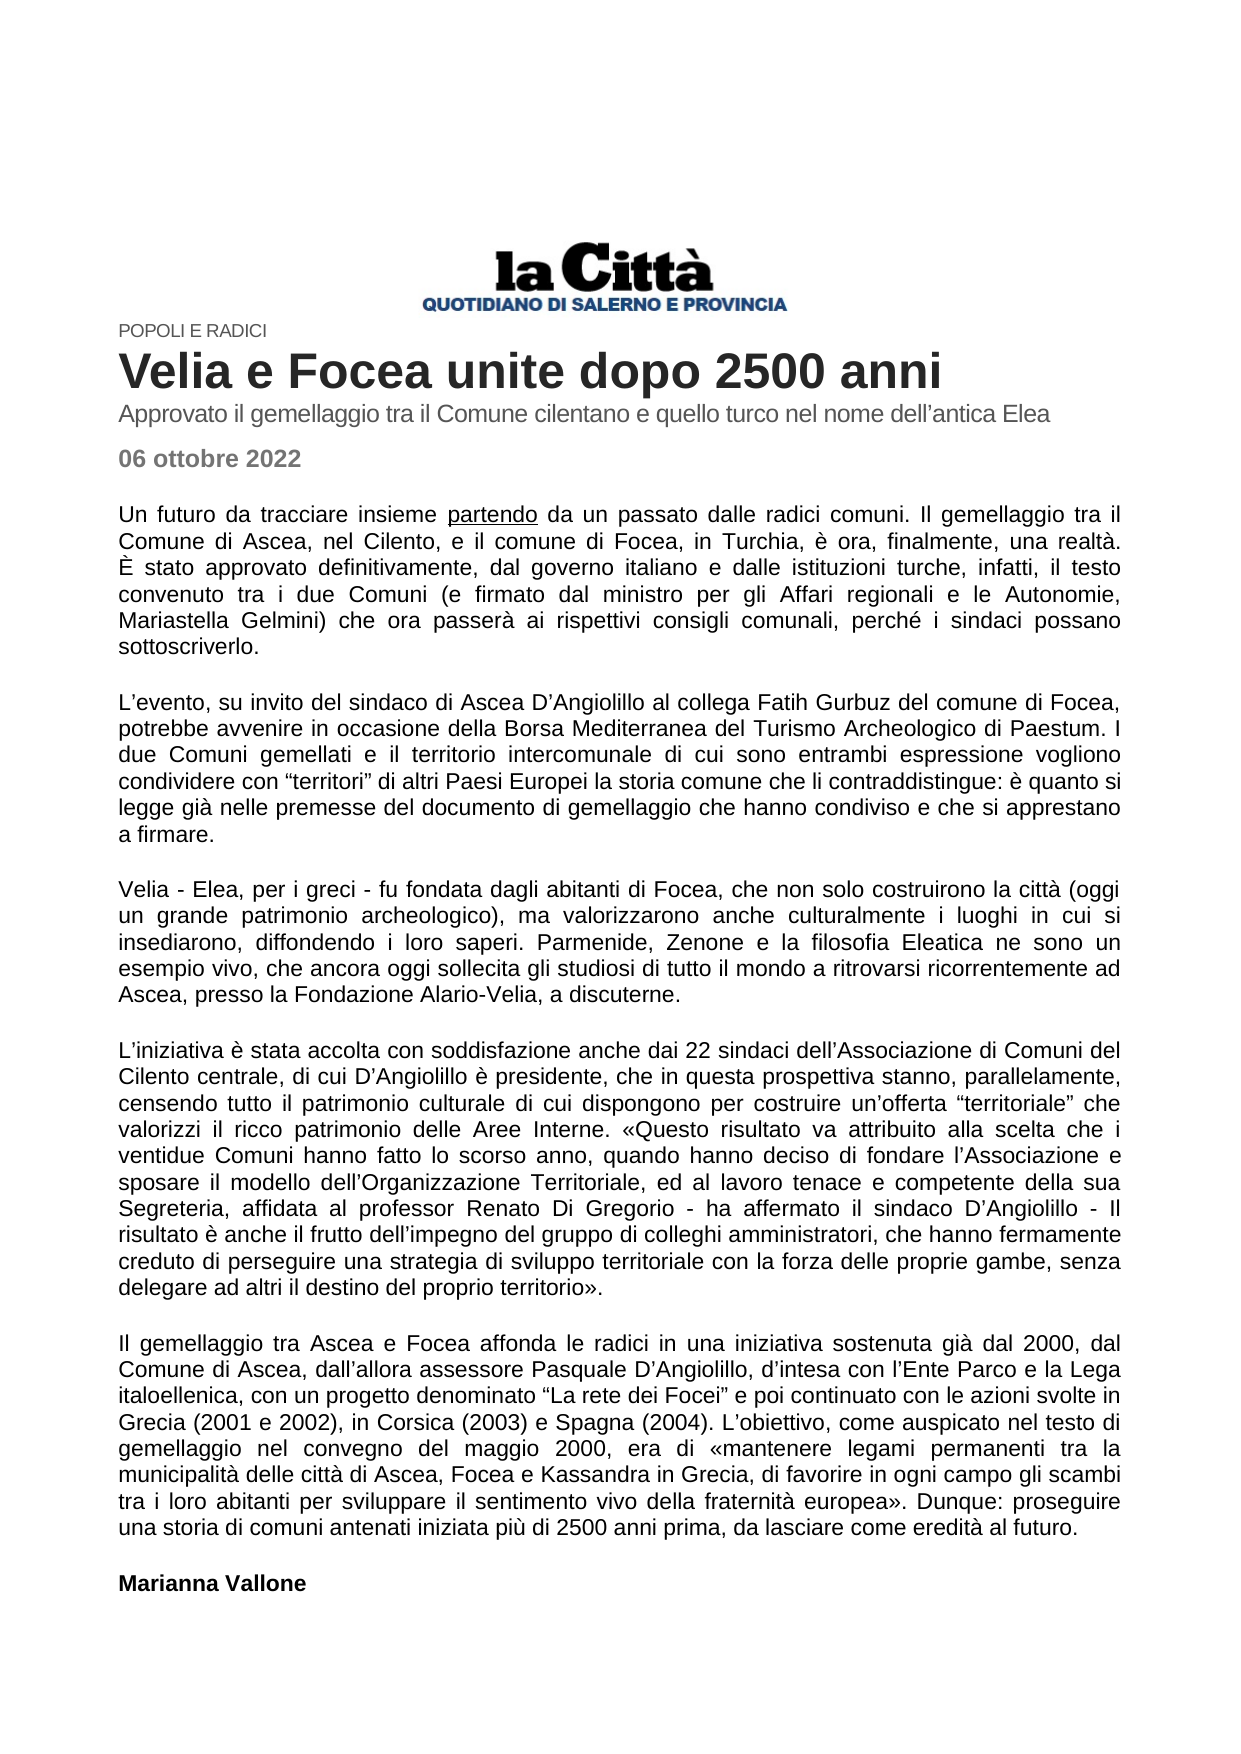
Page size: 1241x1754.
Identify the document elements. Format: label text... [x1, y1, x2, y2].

text Marianna Vallone [118, 1570, 1122, 1596]
text Il gemellaggio tra Ascea e Focea affonda le radici in una iniziativa sostenuta già dal 2000, dal Comune di Ascea, dall’allora assessore Pasquale D’Angiolillo, d’intesa con l’Ente Parco e la Lega italoellenica, con un progetto denominato “La rete dei Focei” e poi continuato con le azioni svolte in Grecia (2001 e 2002), in Corsica (2003) e Spagna (2004). L’obiettivo, come auspicato nel testo di gemellaggio nel convegno del maggio 2000, era di «mantenere legami permanenti tra la municipalità delle città di Ascea, Focea e Kassandra in Grecia, di favorire in ogni campo gli scambi tra i loro abitanti per sviluppare il sentimento vivo della fraternità europea». Dunque: proseguire una storia di comuni antenati iniziata più di 2500 anni prima, da lasciare come eredità al futuro. [118, 1330, 1122, 1541]
text L’iniziativa è stata accolta con soddisfazione anche dai 22 sindaci dell’Associazione di Comuni del Cilento centrale, di cui D’Angiolillo è presidente, che in questa prospettiva stanno, parallelamente, censendo tutto il patrimonio culturale di cui dispongono per costruire un’offerta “territoriale” che valorizzi il ricco patrimonio delle Aree Interne. «Questo risultato va attribuito alla scelta che i ventidue Comuni hanno fatto lo scorso anno, quando hanno deciso di fondare l’Associazione e sposare il modello dell’Organizzazione Territoriale, ed al lavoro tenace e competente della sua Segreteria, affidata al professor Renato Di Gregorio - ha affermato il sindaco D’Angiolillo - Il risultato è anche il frutto dell’impegno del gruppo di colleghi amministratori, che hanno fermamente creduto di perseguire una strategia di sviluppo territoriale con la forza delle proprie gambe, senza delegare ad altri il destino del proprio territorio». [118, 1037, 1122, 1301]
text L’evento, su invito del sindaco di Ascea D’Angiolillo al collega Fatih Gurbuz del comune di Focea, potrebbe avvenire in occasione della Borsa Mediterranea del Turismo Archeologico di Paestum. I due Comuni gemellati e il territorio intercomunale di cui sono entrambi espressione vogliono condividere con “territori” di altri Paesi Europei la storia comune che li contraddistingue: è quanto si legge già nelle premesse del documento di gemellaggio che hanno condiviso e che si apprestano a firmare. [118, 689, 1122, 847]
text 06 ottobre 2022 [118, 443, 1122, 472]
picture [418, 208, 807, 318]
text Un futuro da tracciare insieme partendo da un passato dalle radici comuni. Il gemellaggio tra il Comune di Ascea, nel Cilento, e il comune di Focea, in Turchia, è ora, finalmente, una realtà. È stato approvato definitivamente, dal governo italiano e dalle istituzioni turche, infatti, il testo convenuto tra i due Comuni (e firmato dal ministro per gli Affari regionali e le Autonomie, Mariastella Gelmini) che ora passerà ai rispettivi consigli comunali, perché i sindaci possano sottoscriverlo. [118, 501, 1122, 659]
text Velia - Elea, per i greci - fu fondata dagli abitanti di Focea, che non solo costruirono la città (oggi un grande patrimonio archeologico), ma valorizzarono anche culturalmente i luoghi in cui si insediarono, diffondendo i loro saperi. Parmenide, Zenone e la filosofia Eleatica ne sono un esempio vivo, che ancora oggi sollecita gli studiosi di tutto il mondo a ritrovarsi ricorrentemente ad Ascea, presso la Fondazione Alario-Velia, a discuterne. [118, 876, 1122, 1008]
text Velia e Focea unite dopo 2500 anni [118, 342, 1122, 399]
text POPOLI E RADICI [118, 320, 1122, 342]
text Approvato il gemellaggio tra il Comune cilentano e quello turco nel nome dell’antica Elea [118, 399, 1122, 428]
